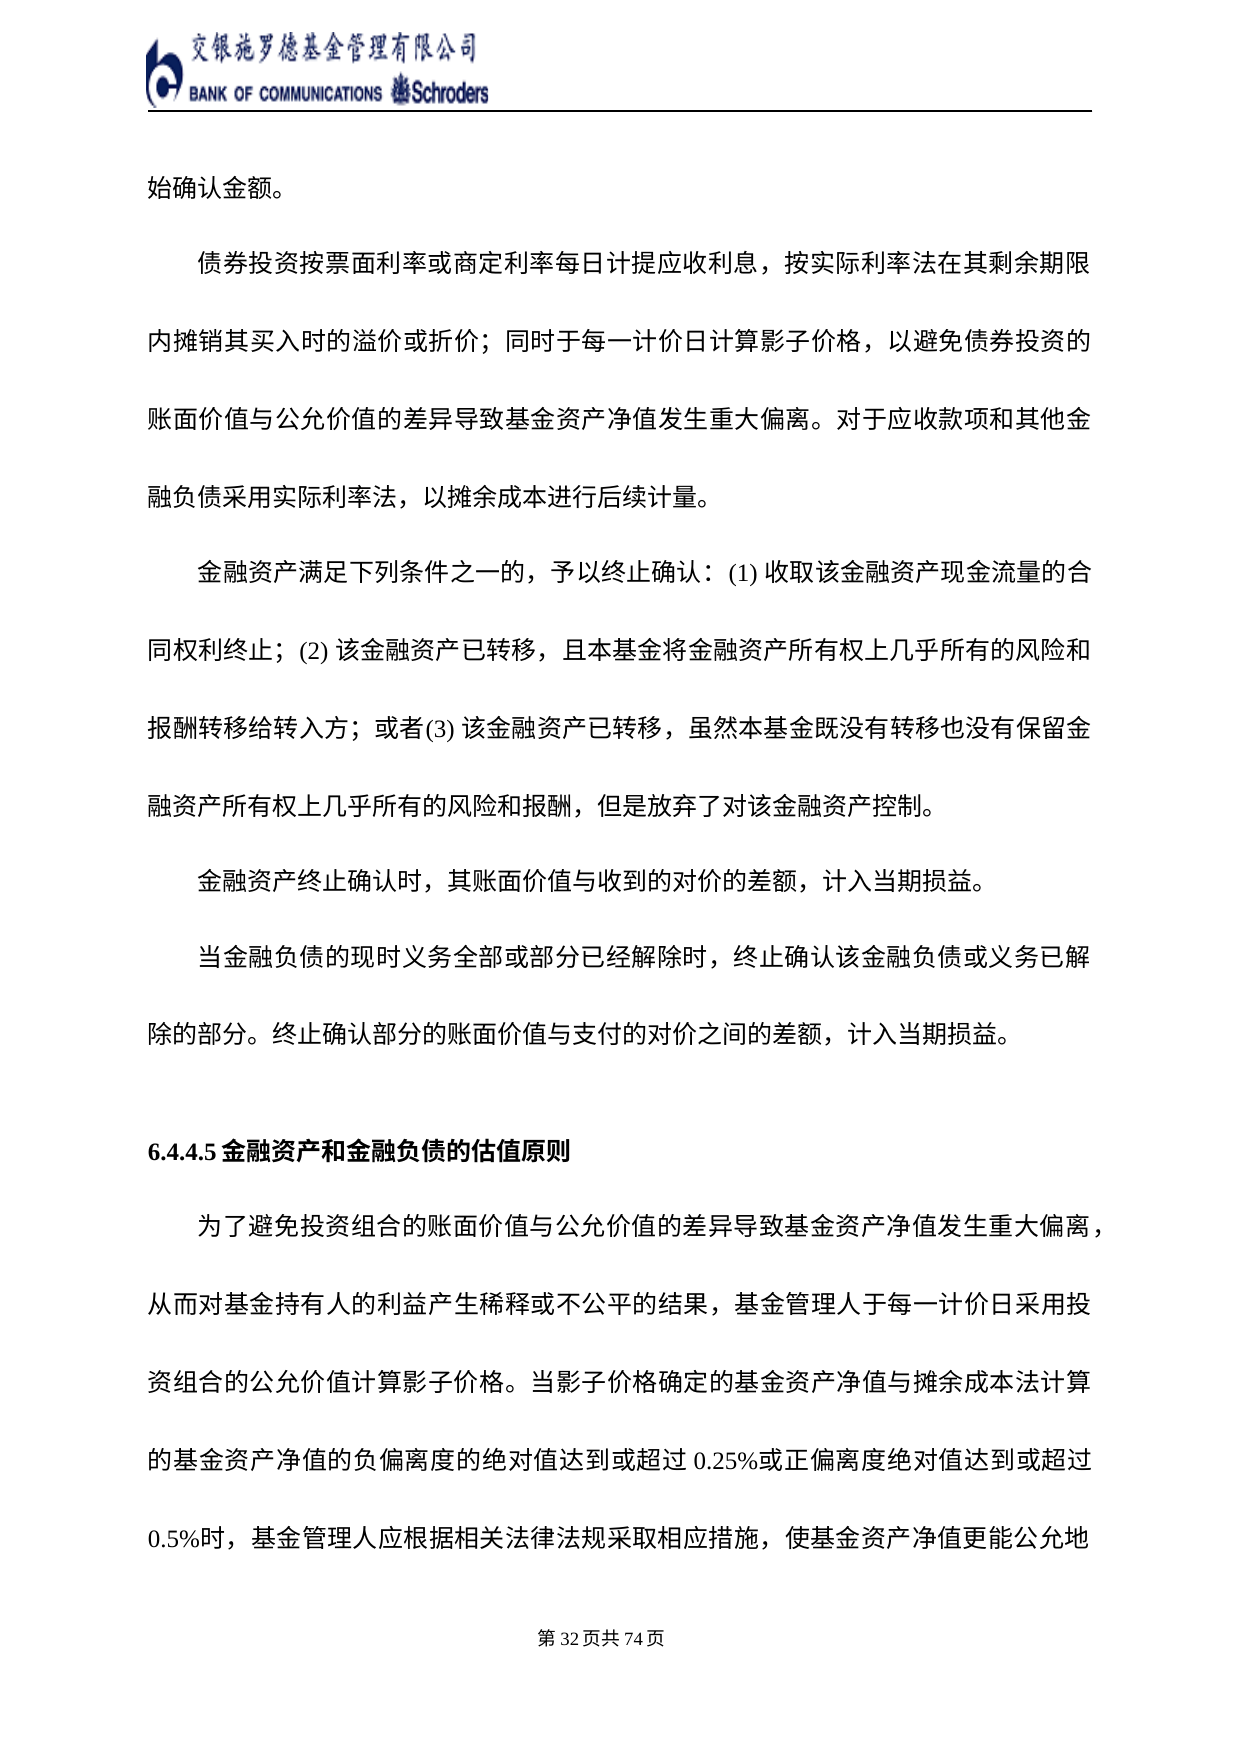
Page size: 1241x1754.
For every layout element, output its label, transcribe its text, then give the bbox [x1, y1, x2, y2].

text 6.4.4.5金融资产和金融负债的估值原则 [148, 1117, 1092, 1182]
text 金融资产满足下列条件之一的，予以终止确认：(1) 收取该金融资产现金流量的合同权利终止；(2) 该金融资产已转移，且本基金将金融资产所有权上几乎所有的风险和报酬转移给转入方；或者(3) 该金融资产已转移，虽然本基金既没有转移也没有保留金融资产所有权上几乎所有的风险和报酬，但是放弃了对该金融资产控制。 [148, 538, 1092, 837]
text 当金融负债的现时义务全部或部分已经解除时，终止确认该金融负债或义务已解除的部分。终止确认部分的账面价值与支付的对价之间的差额，计入当期损益。 [148, 923, 1092, 1066]
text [148, 154, 1092, 219]
text 债券投资按票面利率或商定利率每日计提应收利息，按实际利率法在其剩余期限内摊销其买入时的溢价或折价；同时于每一计价日计算影子价格，以避免债券投资的账面价值与公允价值的差异导致基金资产净值发生重大偏离。对于应收款项和其他金融负债采用实际利率法，以摊余成本进行后续计量。 [148, 229, 1092, 528]
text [148, 1192, 1092, 1569]
picture [146, 32, 489, 108]
text 金融资产终止确认时，其账面价值与收到的对价的差额，计入当期损益。 [148, 847, 1092, 912]
